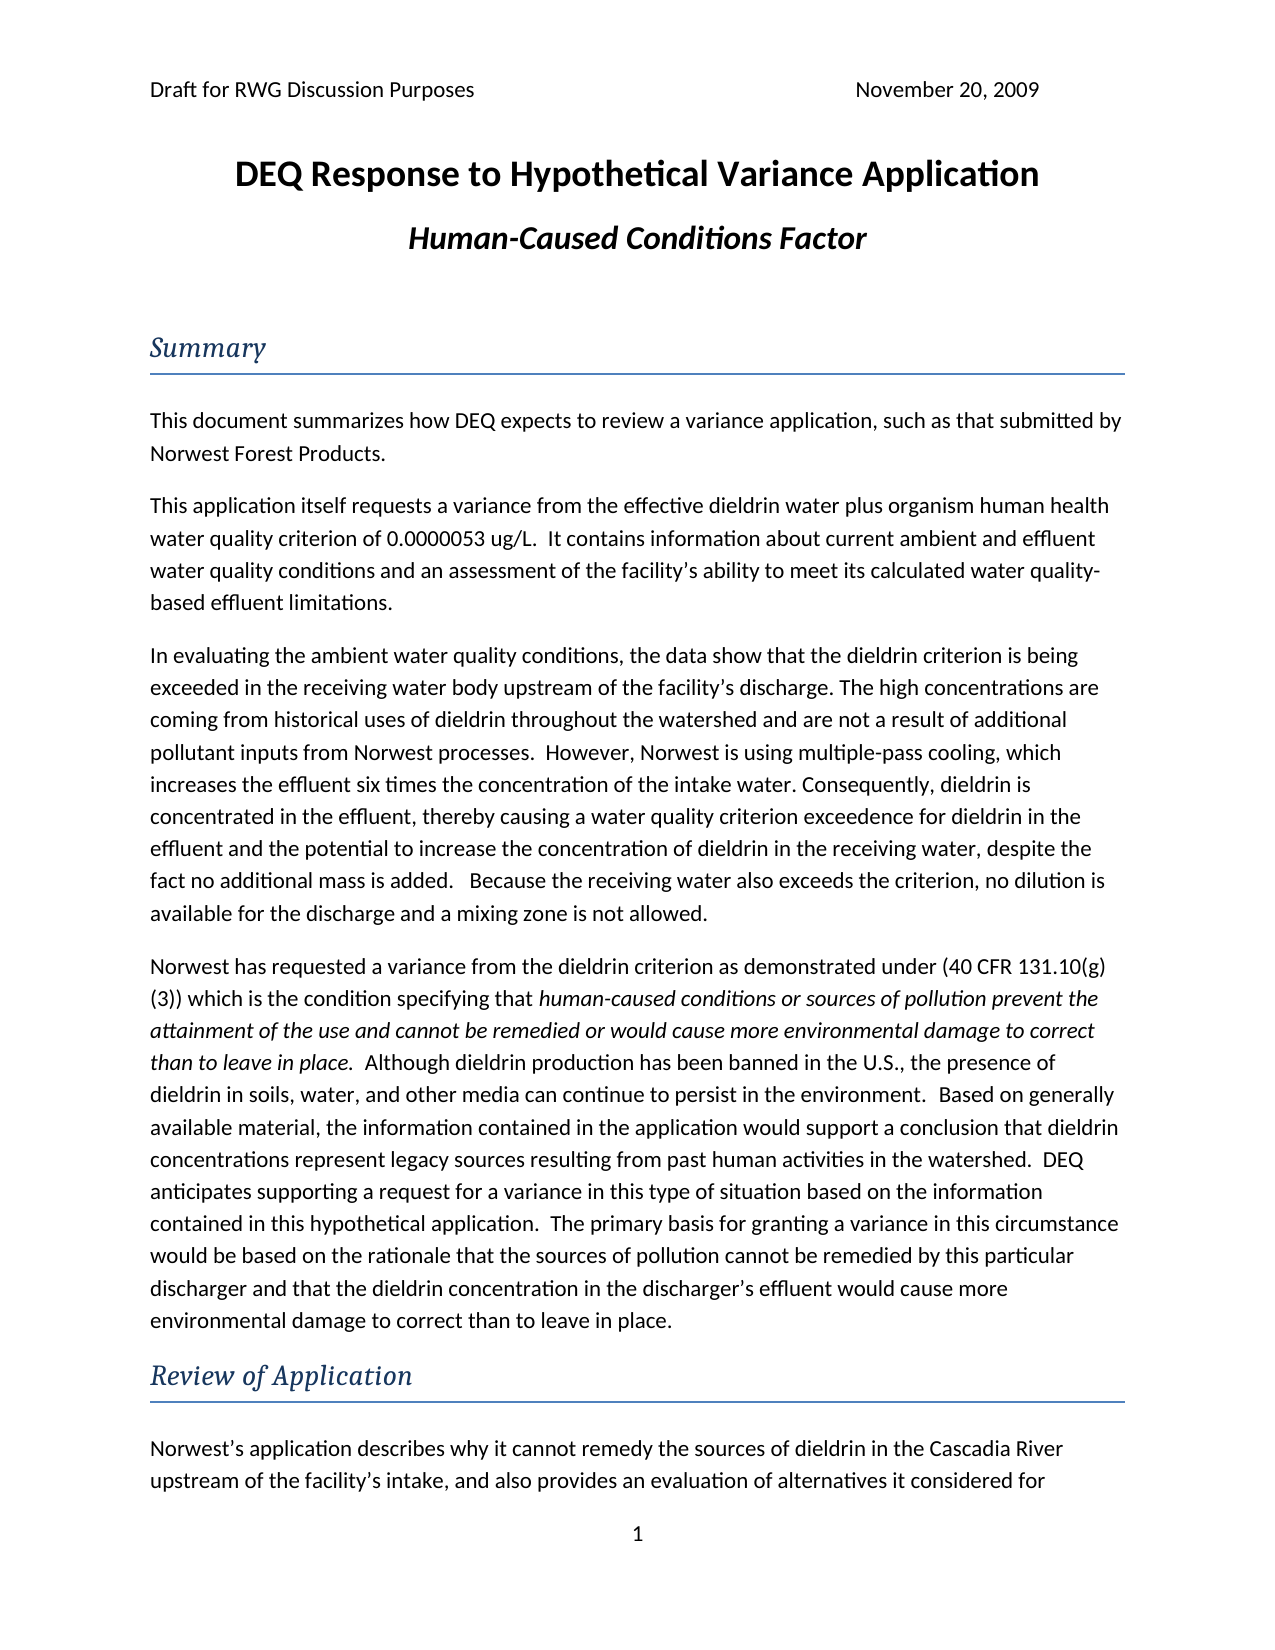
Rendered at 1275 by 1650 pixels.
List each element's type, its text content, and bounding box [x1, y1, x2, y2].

text Human-Caused Conditions Factor [150, 217, 1125, 257]
text In evaluating the ambient water quality conditions, the data show that the dieldrin criterion is being exceeded in the receiving water body upstream of the facility’s discharge. The high concentrations are coming from historical uses of dieldrin throughout the watershed and are not a result of additional pollutant inputs from Norwest processes. However, Norwest is using multiple-pass cooling, which increases the effluent six times the concentration of the intake water. Consequently, dieldrin is concentrated in the effluent, thereby causing a water quality criterion exceedence for dieldrin in the effluent and the potential to increase the concentration of dieldrin in the receiving water, despite the fact no additional mass is added. Because the receiving water also exceeds the criterion, no dilution is available for the discharge and a mixing zone is not allowed. [150, 641, 1125, 927]
text DEQ Response to Hypothetical Variance Application [150, 150, 1125, 196]
text This application itself requests a variance from the effective dieldrin water plus organism human health water quality criterion of 0.0000053 ug/L. It contains information about current ambient and effluent water quality conditions and an assessment of the facility’s ability to meet its calculated water quality-based effluent limitations. [150, 492, 1125, 616]
title Summary [150, 331, 1125, 373]
text Norwest has requested a variance from the dieldrin criterion as demonstrated under (40 CFR 131.10(g)(3)) which is the condition specifying that human-caused conditions or sources of pollution prevent the attainment of the use and cannot be remedied or would cause more environmental damage to correct than to leave in place. Although dieldrin production has been banned in the U.S., the presence of dieldrin in soils, water, and other media can continue to persist in the environment. Based on generally available material, the information contained in the application would support a conclusion that dieldrin concentrations represent legacy sources resulting from past human activities in the watershed. DEQ anticipates supporting a request for a variance in this type of situation based on the information contained in this hypothetical application. The primary basis for granting a variance in this circumstance would be based on the rationale that the sources of pollution cannot be remedied by this particular discharger and that the dieldrin concentration in the discharger’s effluent would cause more environmental damage to correct than to leave in place. [150, 952, 1125, 1334]
title Review of Application [150, 1359, 1125, 1401]
text This document summarizes how DEQ expects to review a variance application, such as that submitted by Norwest Forest Products. [150, 406, 1125, 467]
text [150, 1434, 1125, 1494]
